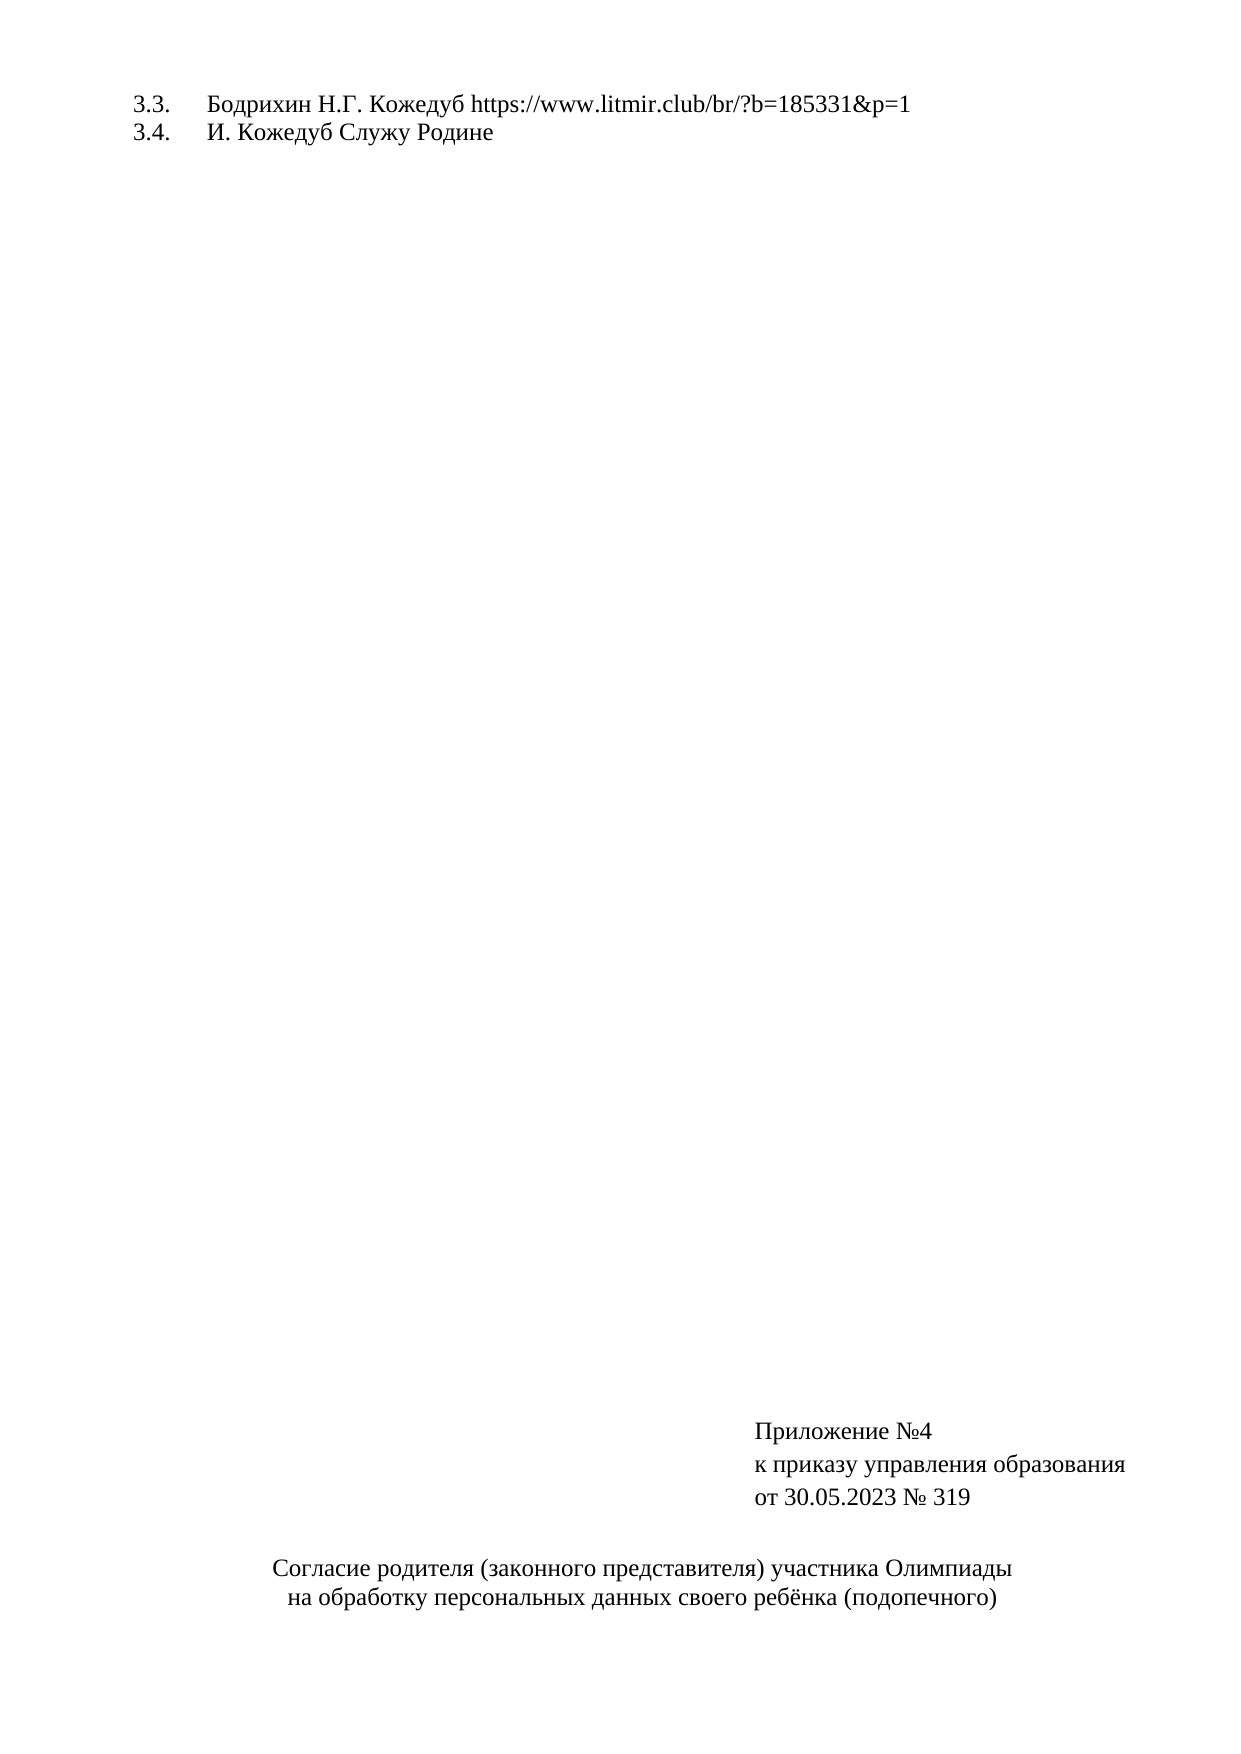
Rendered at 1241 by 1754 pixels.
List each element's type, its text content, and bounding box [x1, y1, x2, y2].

list Бодрихин Н.Г. Кожедуб https://www.litmir.club/br/?b=185331&p=1 [133, 89, 1152, 117]
text на обработку персональных данных своего ребёнка (подопечного) [133, 1582, 1152, 1611]
list И. Кожедуб Служу Родине [133, 117, 1152, 146]
text Согласие родителя (законного представителя) участника Олимпиады [133, 1553, 1152, 1582]
